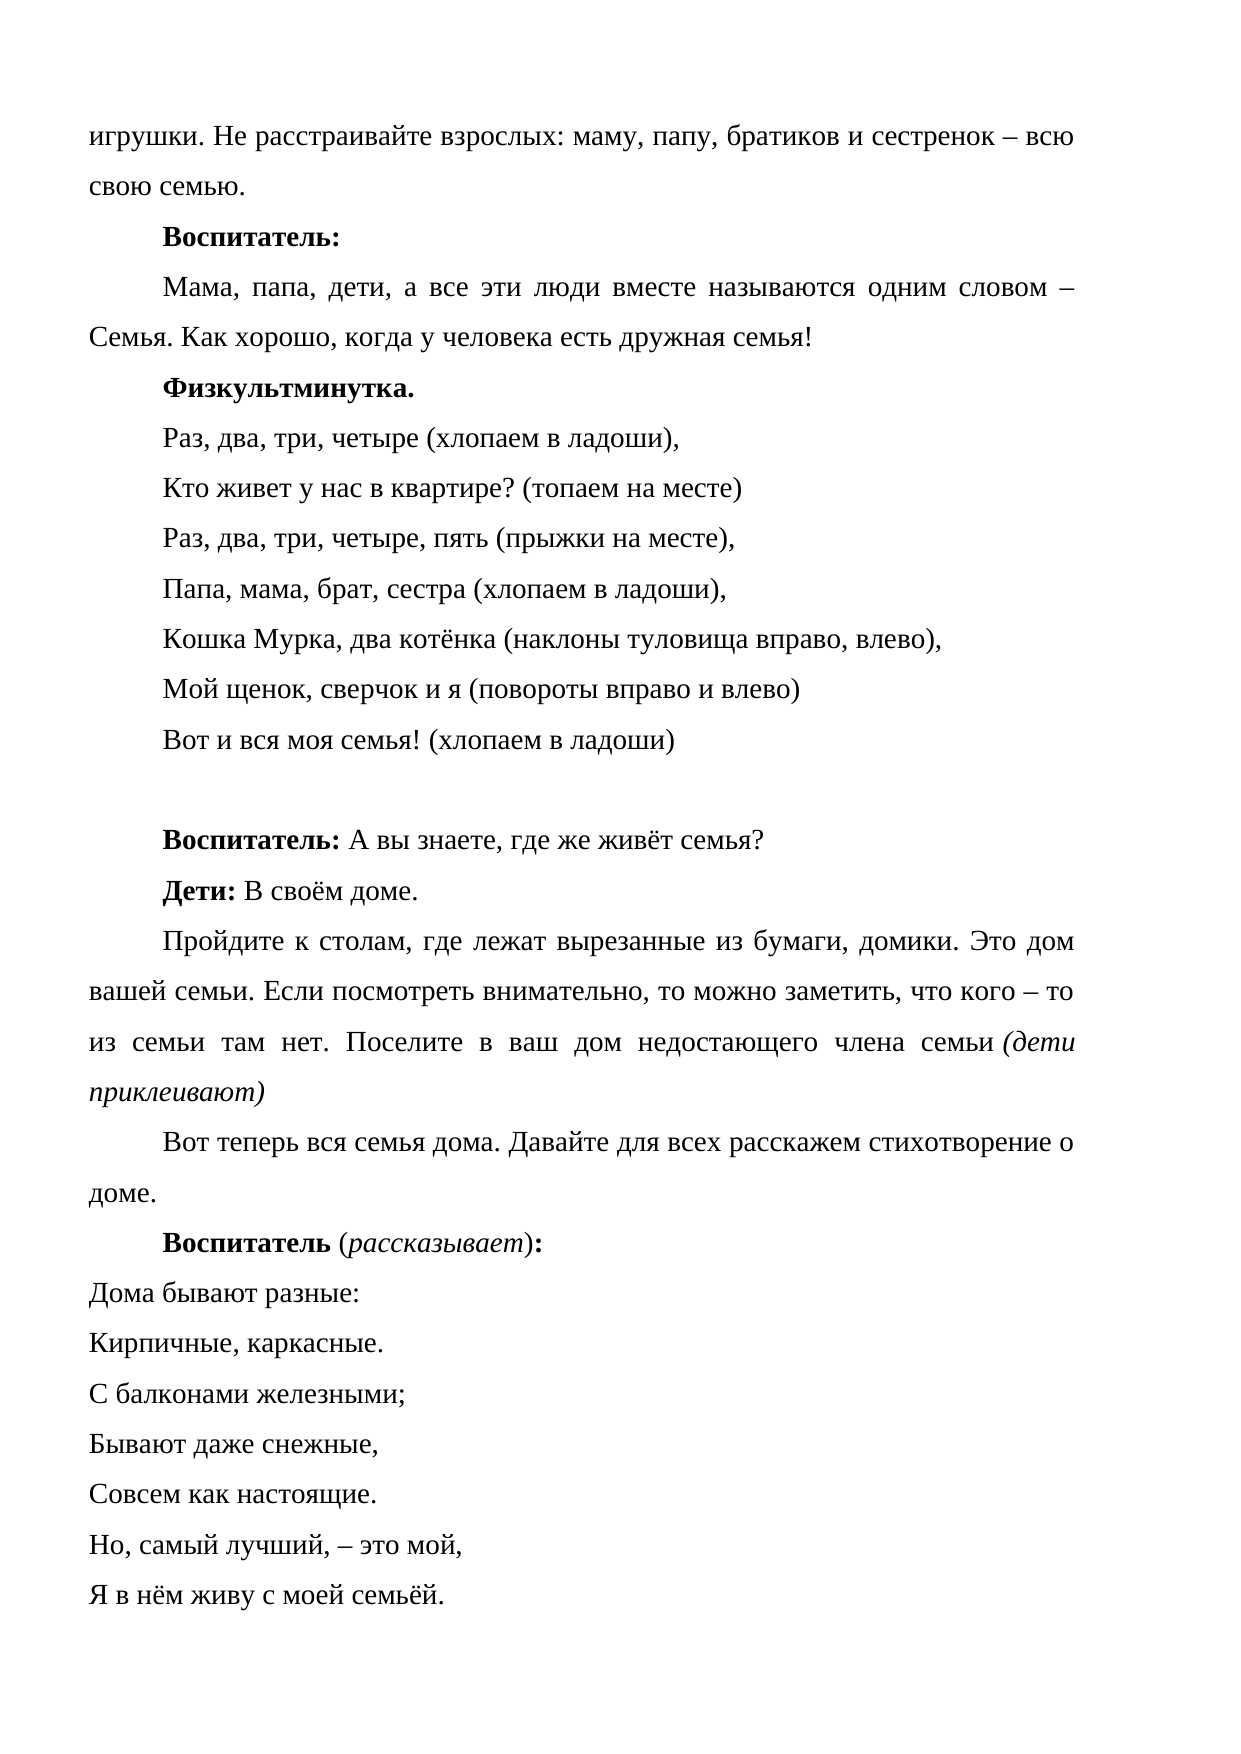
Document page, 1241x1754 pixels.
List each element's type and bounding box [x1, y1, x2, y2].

table_header [89, 118, 1193, 1624]
